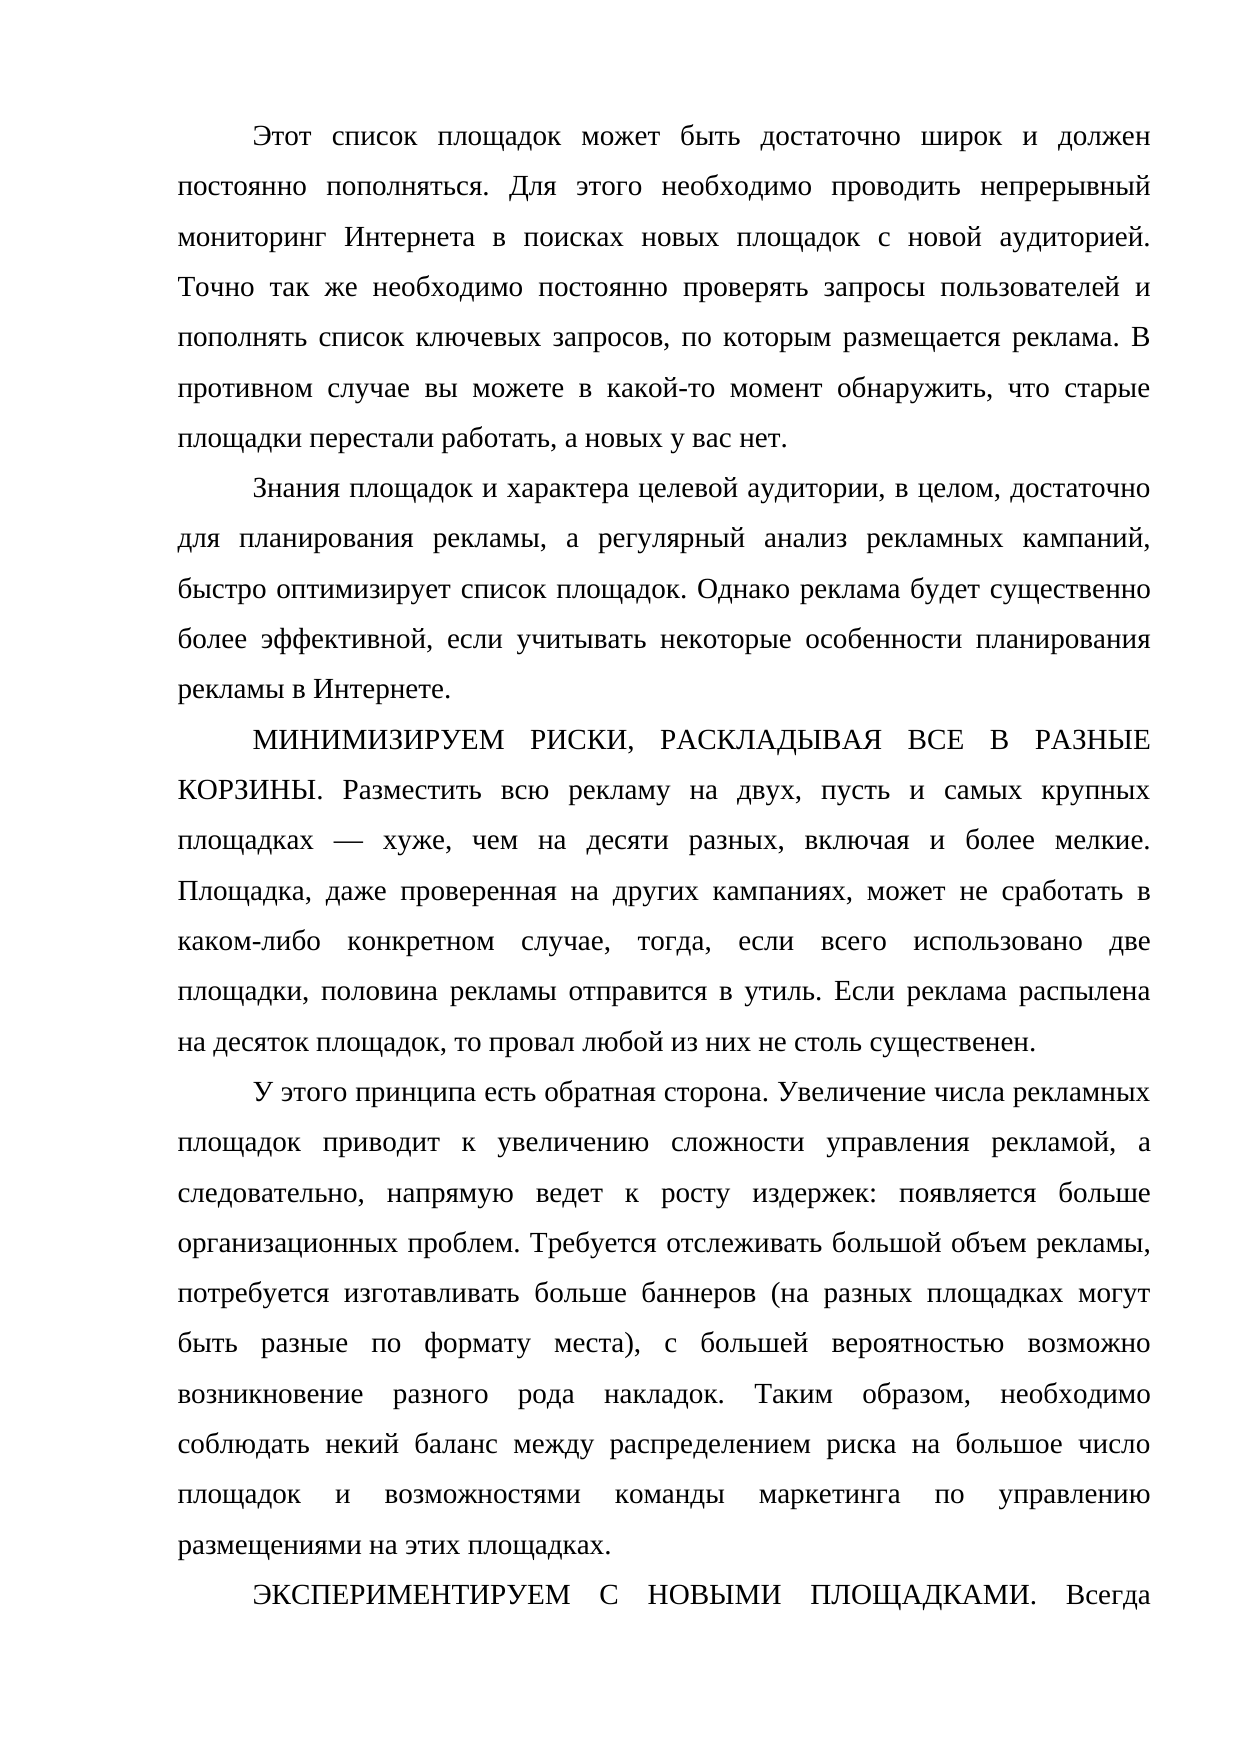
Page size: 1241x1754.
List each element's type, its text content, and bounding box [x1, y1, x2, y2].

text Знания площадок и характера целевой аудитории, в целом, достаточно для планирования рекламы, а регулярный анализ рекламных кампаний, быстро оптимизирует список площадок. Однако реклама будет существенно более эффективной, если учитывать некоторые особенности планирования рекламы в Интернете. [177, 470, 1152, 705]
text МИНИМИЗИРУЕМ РИСКИ, РАСКЛАДЫВАЯ ВСЕ В РАЗНЫЕ КОРЗИНЫ. Разместить всю рекламу на двух, пусть и самых крупных площадках — хуже, чем на десяти разных, включая и более мелкие. Площадка, даже проверенная на других кампаниях, может не сработать в каком-либо конкретном случае, тогда, если всего использовано две площадки, половина рекламы отправится в утиль. Если реклама распылена на десяток площадок, то провал любой из них не столь существенен. [177, 722, 1152, 1057]
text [177, 1577, 1152, 1611]
text У этого принципа есть обратная сторона. Увеличение числа рекламных площадок приводит к увеличению сложности управления рекламой, а следовательно, напрямую ведет к росту издержек: появляется больше организационных проблем. Требуется отслеживать большой объем рекламы, потребуется изготавливать больше баннеров (на разных площадках могут быть разные по формату места), с большей вероятностью возможно возникновение разного рода накладок. Таким образом, необходимо соблюдать некий баланс между распределением риска на большое число площадок и возможностями команды маркетинга по управлению размещениями на этих площадках. [177, 1074, 1152, 1560]
text Этот список площадок может быть достаточно широк и должен постоянно пополняться. Для этого необходимо проводить непрерывный мониторинг Интернета в поисках новых площадок с новой аудиторией. Точно так же необходимо постоянно проверять запросы пользователей и пополнять список ключевых запросов, по которым размещается реклама. В противном случае вы можете в какой-то момент обнаружить, что старые площадки перестали работать, а новых у вас нет. [177, 118, 1152, 453]
